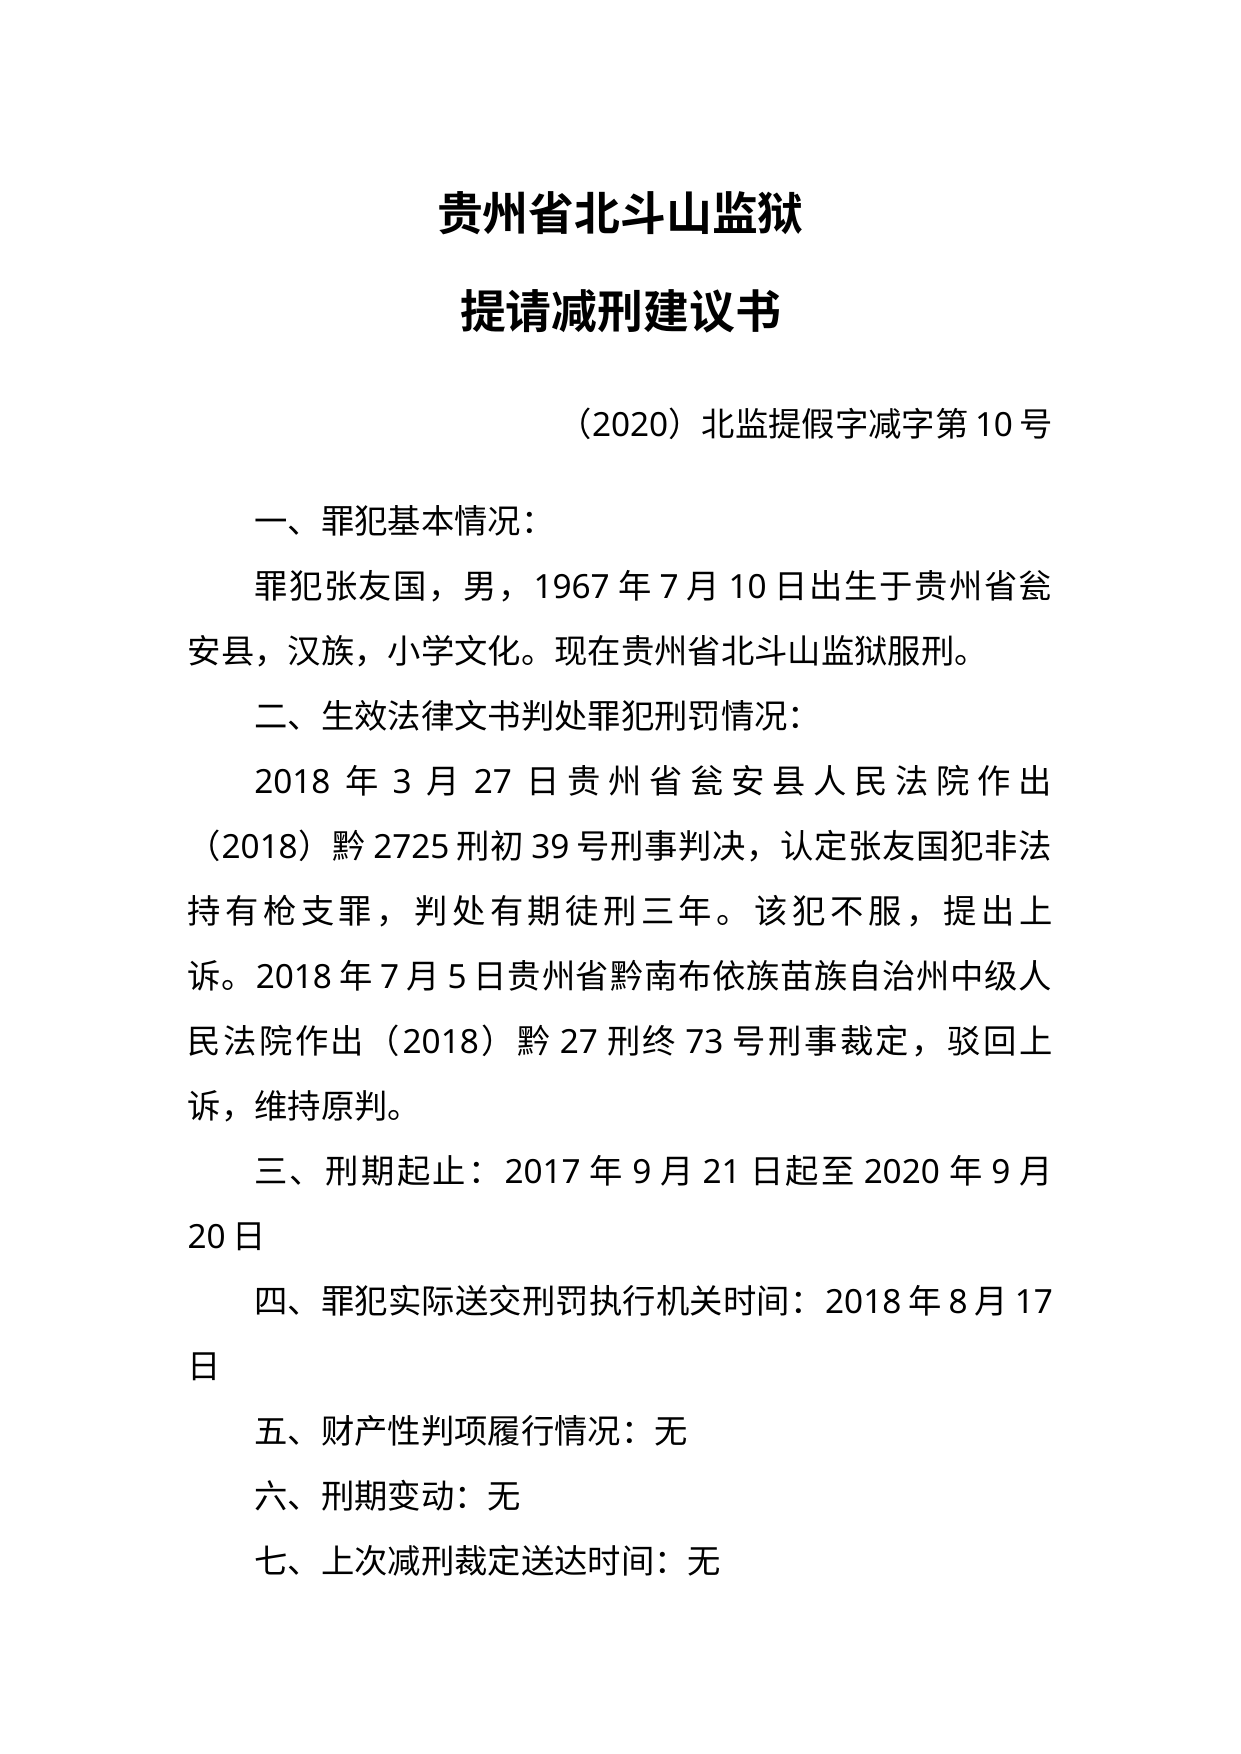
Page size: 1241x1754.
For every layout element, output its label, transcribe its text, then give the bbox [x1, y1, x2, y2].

text 贵州省北斗山监狱 [187, 162, 1053, 259]
text 五、财产性判项履行情况：无 [187, 1397, 1053, 1462]
list 二、生效法律文书判处罪犯刑罚情况： [187, 682, 1053, 747]
list 2018年3月27日贵州省瓮安县人民法院作出（2018）黔2725刑初39号刑事判决，认定张友国犯非法持有枪支罪，判处有期徒刑三年。该犯不服，提出上诉。2018年7月5日贵州省黔南布依族苗族自治州中级人民法院作出（2018）黔27刑终73号刑事裁定，驳回上诉，维持原判。 [187, 747, 1053, 1137]
text 罪犯张友国，男，1967年7月10日出生于贵州省瓮安县，汉族，小学文化。现在贵州省北斗山监狱服刑。 [187, 552, 1053, 682]
list 三、刑期起止：2017年9月21日起至2020年9月20日 [187, 1137, 1053, 1267]
text 四、罪犯实际送交刑罚执行机关时间：2018年8月17日 [187, 1267, 1053, 1397]
text （2020）北监提假字减字第10号 [187, 389, 1053, 454]
text 六、刑期变动：无 [187, 1462, 1053, 1527]
text 一、罪犯基本情况： [187, 487, 1053, 552]
text 七、上次减刑裁定送达时间：无 [187, 1527, 1053, 1592]
text 提请减刑建议书 [187, 259, 1053, 357]
